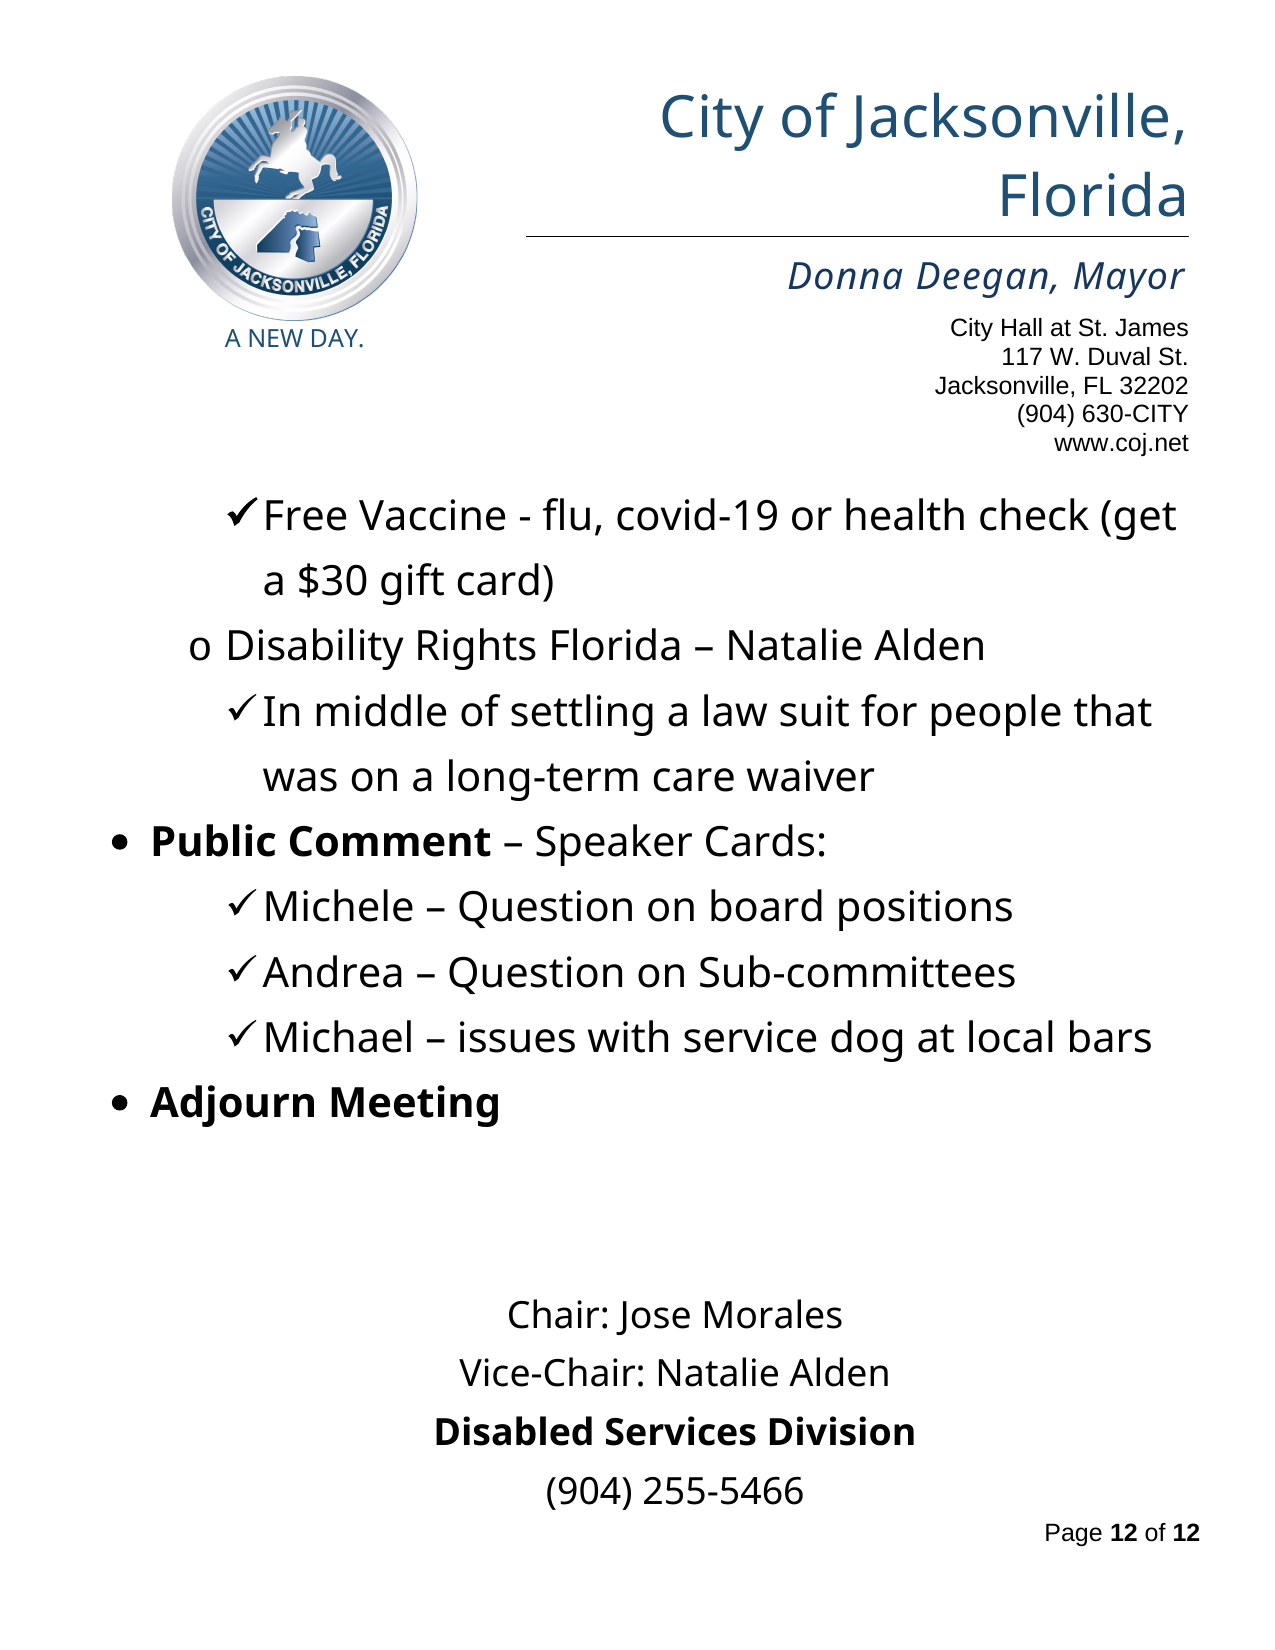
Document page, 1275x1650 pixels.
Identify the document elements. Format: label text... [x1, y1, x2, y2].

list In middle of settling a law suit for people that was on a long-term care waiver [225, 682, 1200, 804]
list Michael – issues with service dog at local bars [225, 1008, 1200, 1064]
list Chair: Jose Morales [150, 1288, 1200, 1339]
list Vice-Chair: Natalie Alden [150, 1347, 1200, 1398]
list Michele – Question on board positions [225, 877, 1200, 934]
list Free Vaccine - flu, covid-19 or health check (get a $30 gift card) [225, 486, 1200, 608]
picture [172, 75, 418, 321]
list Andrea – Question on Sub-committees [225, 942, 1200, 999]
list Disability Rights Florida – Natalie Alden [187, 616, 1200, 673]
list Public Comment – Speaker Cards: [112, 812, 1200, 869]
list (904) 255-5466 [150, 1464, 1200, 1515]
list Disabled Services Division [150, 1405, 1200, 1456]
list Adjourn Meeting [112, 1073, 1200, 1130]
